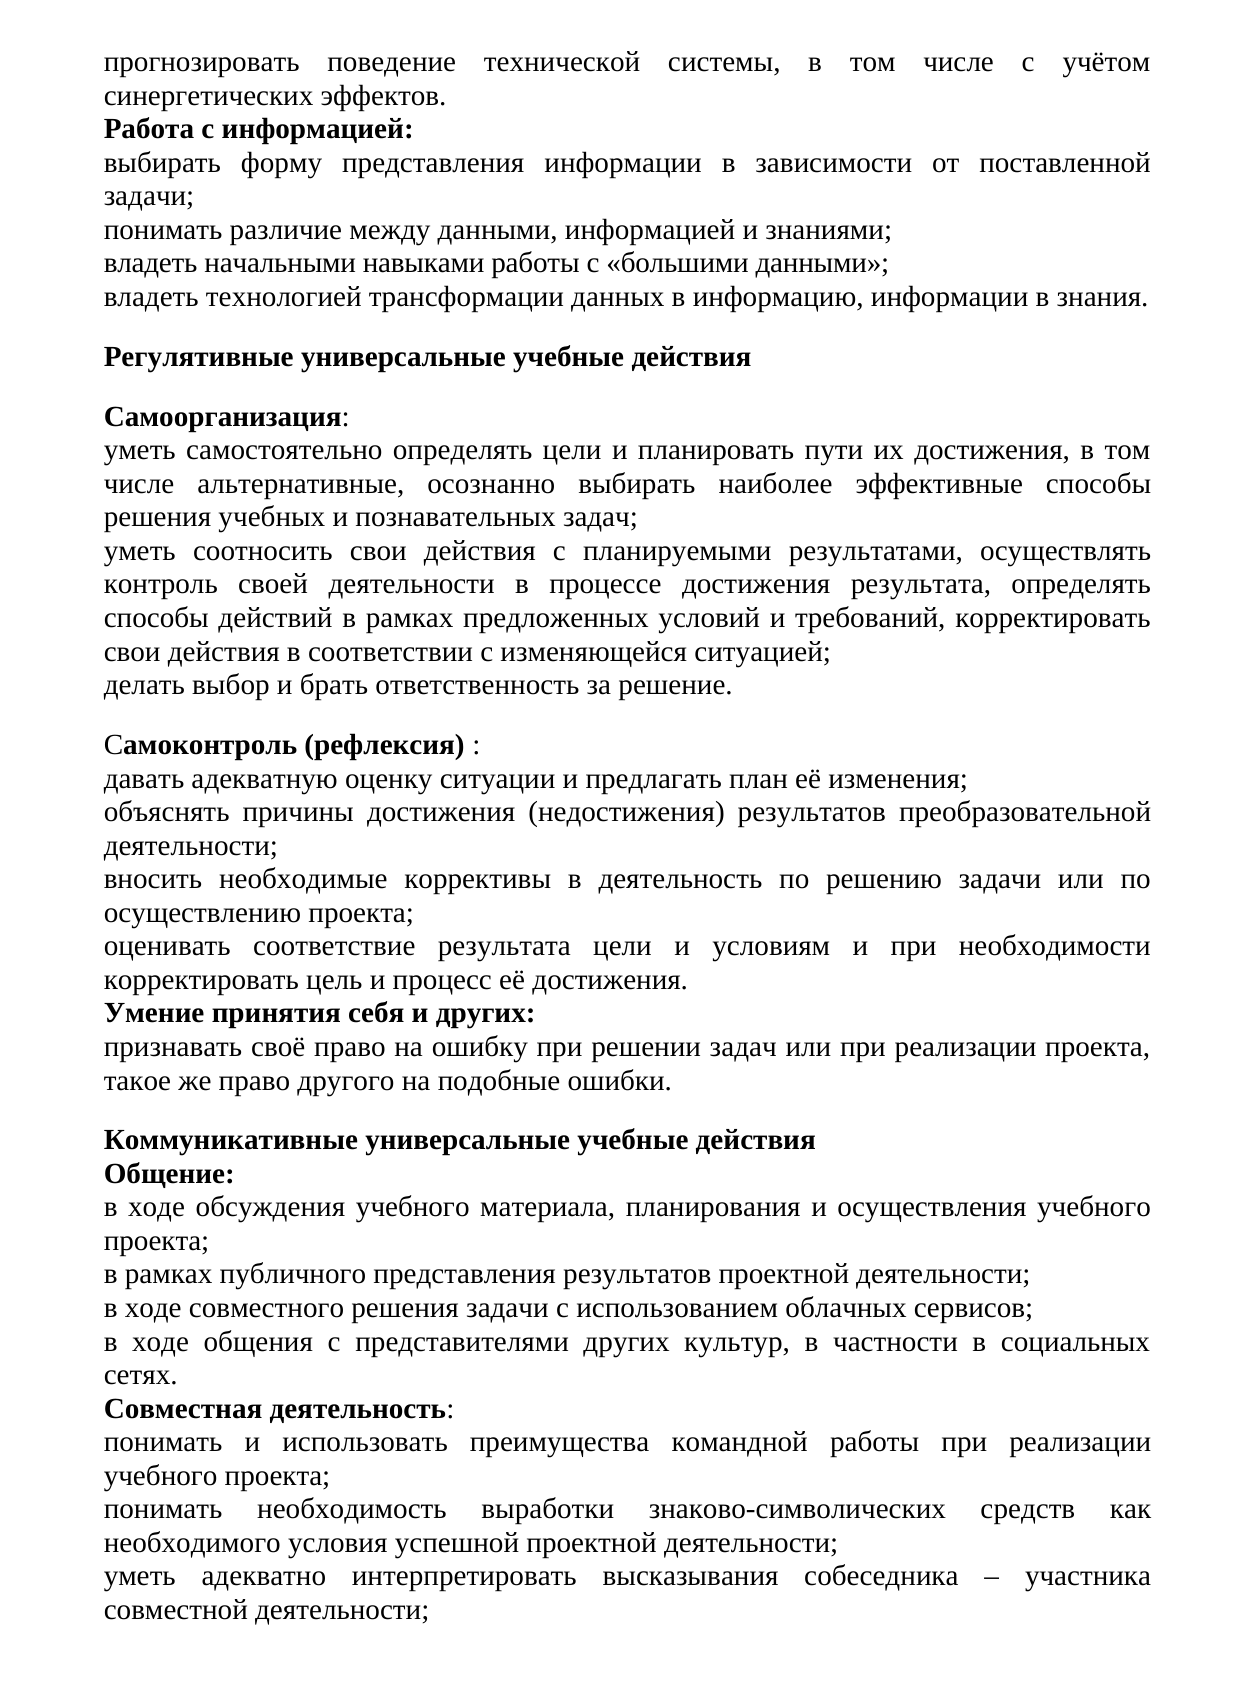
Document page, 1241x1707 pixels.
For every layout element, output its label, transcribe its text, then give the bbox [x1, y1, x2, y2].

text Работа с информацией: [103, 111, 1152, 145]
text выбирать форму представления информации в зависимости от поставленной задачи; [103, 145, 1152, 212]
text Коммуникативные универсальные учебные действия [103, 1122, 1152, 1156]
text делать выбор и брать ответственность за решение. [103, 667, 1152, 701]
text Самоорганизация: [103, 399, 1152, 432]
text в ходе общения с представителями других культур, в частности в социальных сетях. [103, 1324, 1152, 1391]
text прогнозировать поведение технической системы, в том числе с учётом синергетических эффектов. [103, 44, 1152, 111]
text вносить необходимые коррективы в деятельность по решению задачи или по осуществлению проекта; [103, 861, 1152, 928]
text Умение принятия себя и других: [103, 996, 1152, 1029]
text в рамках публичного представления результатов проектной деятельности; [103, 1257, 1152, 1290]
text понимать и использовать преимущества командной работы при реализации учебного проекта; [103, 1424, 1152, 1491]
text Общение: [103, 1156, 1152, 1189]
text давать адекватную оценку ситуации и предлагать план её изменения; [103, 761, 1152, 794]
text понимать различие между данными, информацией и знаниями; [103, 212, 1152, 246]
text в ходе обсуждения учебного материала, планирования и осуществления учебного проекта; [103, 1189, 1152, 1257]
text Регулятивные универсальные учебные действия [103, 339, 1152, 373]
text признавать своё право на ошибку при решении задач или при реализации проекта, такое же право другого на подобные ошибки. [103, 1029, 1152, 1096]
text понимать необходимость выработки знаково-символических средств как необходимого условия успешной проектной деятельности; [103, 1491, 1152, 1558]
text владеть начальными навыками работы с «большими данными»; [103, 246, 1152, 279]
text уметь самостоятельно определять цели и планировать пути их достижения, в том числе альтернативные, осознанно выбирать наиболее эффективные способы решения учебных и познавательных задач; [103, 432, 1152, 533]
text Совместная деятельность: [103, 1391, 1152, 1424]
text уметь адекватно интерпретировать высказывания собеседника – участника совместной деятельности; [103, 1558, 1152, 1626]
text уметь соотносить свои действия с планируемыми результатами, осуществлять контроль своей деятельности в процессе достижения результата, определять способы действий в рамках предложенных условий и требований, корректировать свои действия в соответствии с изменяющейся ситуацией; [103, 533, 1152, 667]
text оценивать соответствие результата цели и условиям и при необходимости корректировать цель и процесс её достижения. [103, 928, 1152, 996]
text владеть технологией трансформации данных в информацию, информации в знания. [103, 279, 1152, 313]
text объяснять причины достижения (недостижения) результатов преобразовательной деятельности; [103, 794, 1152, 861]
text в ходе совместного решения задачи с использованием облачных сервисов; [103, 1290, 1152, 1324]
text Самоконтроль (рефлексия) : [103, 727, 1152, 761]
